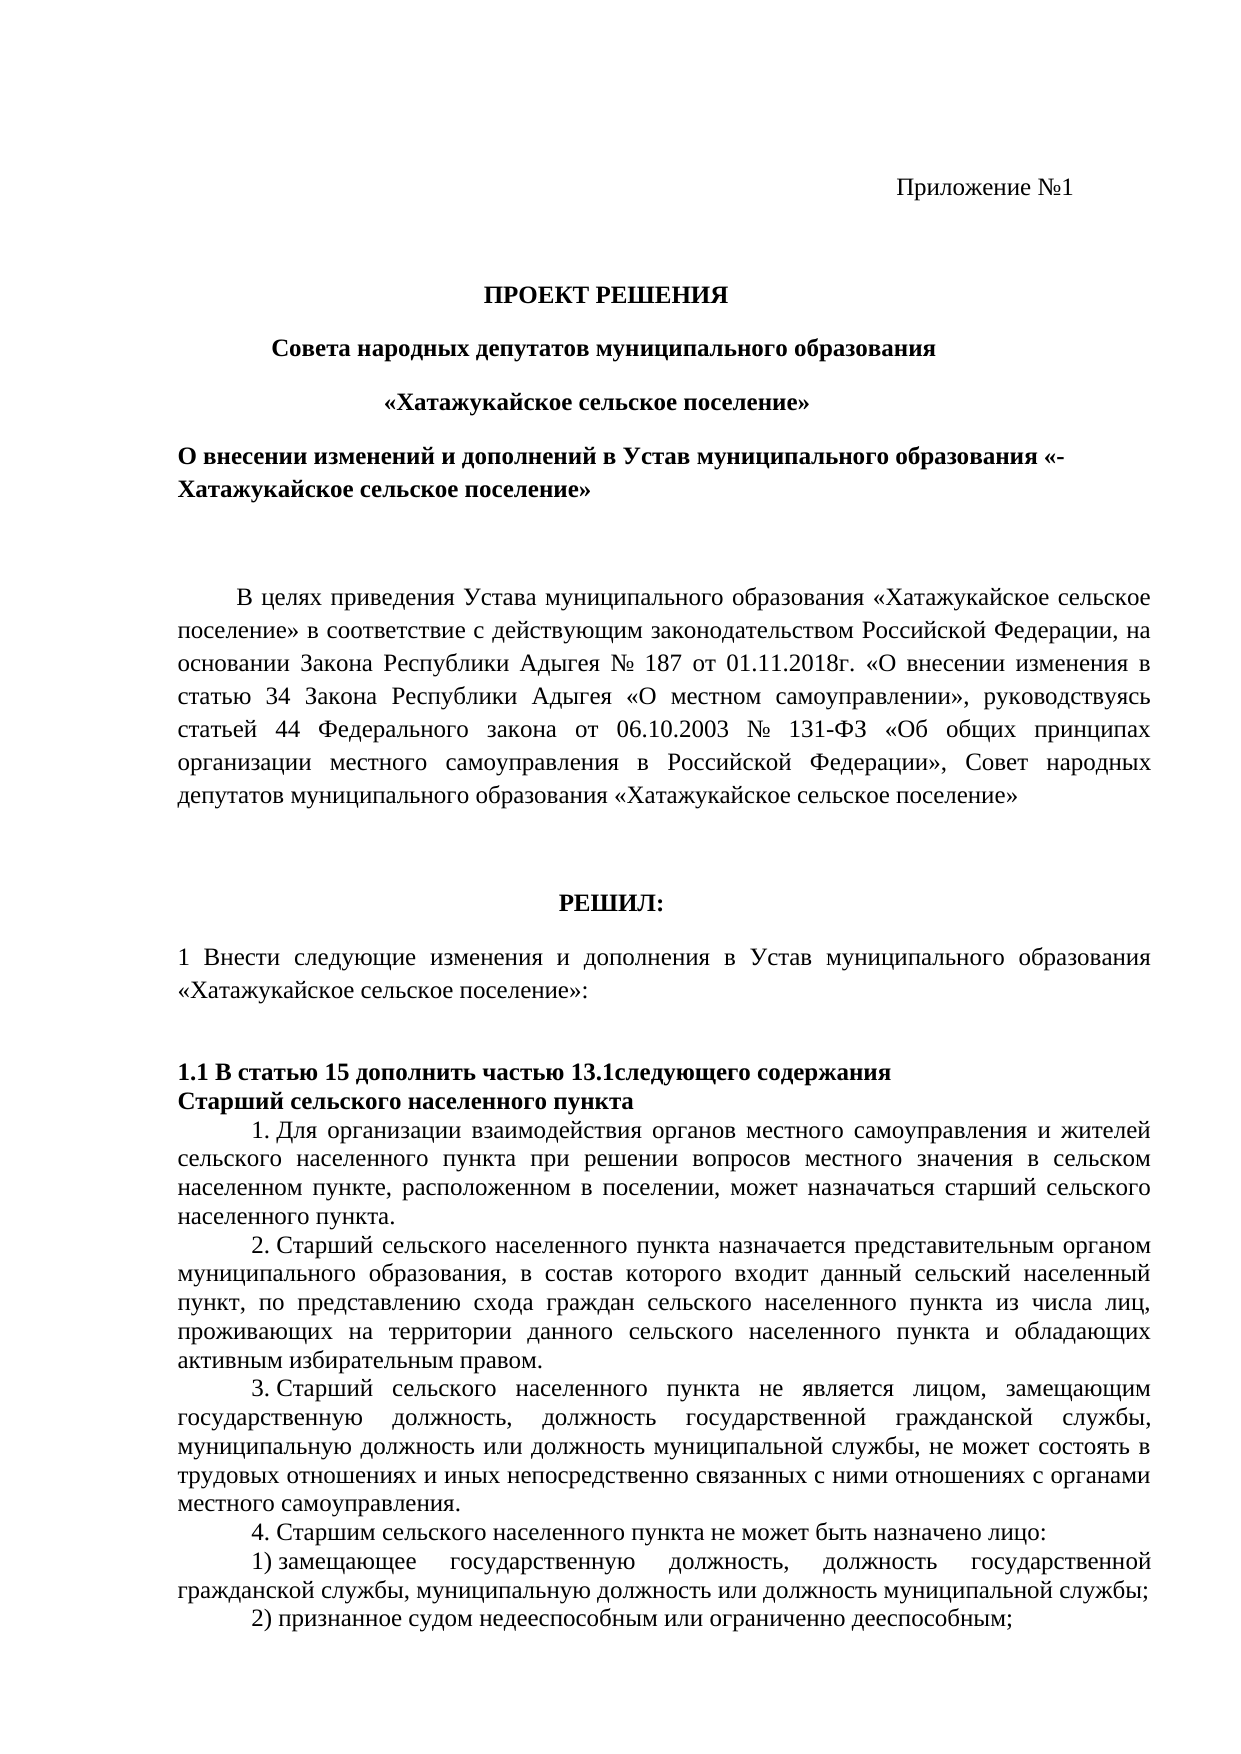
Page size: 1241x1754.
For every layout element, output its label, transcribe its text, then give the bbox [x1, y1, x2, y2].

text О внесении изменений и дополнений в Устав муниципального образования «Хатажукайское сельское поселение» [177, 441, 1152, 503]
text Старший сельского населенного пункта [177, 1086, 1152, 1115]
text Приложение №1 [177, 172, 1152, 201]
text 1. Для организации взаимодействия органов местного самоуправления и жителей сельского населенного пункта при решении вопросов местного значения в сельском населенном пункте, расположенном в поселении, может назначаться старший сельского населенного пункта. [177, 1115, 1152, 1230]
text 3. Старший сельского населенного пункта не является лицом, замещающим государственную должность, должность государственной гражданской службы, муниципальную должность или должность муниципальной службы, не может состоять в трудовых отношениях и иных непосредственно связанных с ними отношениях с органами местного самоуправления. [177, 1373, 1152, 1517]
text 2. Старший сельского населенного пункта назначается представительным органом муниципального образования, в состав которого входит данный сельский населенный пункт, по представлению схода граждан сельского населенного пункта из числа лиц, проживающих на территории данного сельского населенного пункта и обладающих активным избирательным правом. [177, 1230, 1152, 1373]
text В целях приведения Устава муниципального образования «Хатажукайское сельское поселение» в соответствие с действующим законодательством Российской Федерации, на основании Закона Республики Адыгея № 187 от 01.11.2018г. «О внесении изменения в статью 34 Закона Республики Адыгея «О местном самоуправлении», руководствуясь статьей 44 Федерального закона от 06.10.2003 № 131-ФЗ «Об общих принципах организации местного самоуправления в Российской Федерации», Совет народных депутатов муниципального образования «Хатажукайское сельское поселение» [177, 582, 1152, 809]
text 2) признанное судом недееспособным или ограниченно дееспособным; [177, 1603, 1152, 1632]
text 1.1 В статью 15 дополнить частью 13.1следующего содержания [177, 1057, 1152, 1086]
text «Хатажукайское сельское поселение» [177, 387, 1152, 416]
text ПРОЕКТ РЕШЕНИЯ [177, 280, 1152, 308]
text 4. Старшим сельского населенного пункта не может быть назначено лицо: [177, 1517, 1152, 1546]
text РЕШИЛ: [177, 888, 1152, 917]
text 1 Внести следующие изменения и дополнения в Устав муниципального образования «Хатажукайское сельское поселение»: [177, 942, 1152, 1003]
text 1) замещающее государственную должность, должность государственной гражданской службы, муниципальную должность или должность муниципальной службы; [177, 1546, 1152, 1603]
text Совета народных депутатов муниципального образования [177, 333, 1152, 362]
